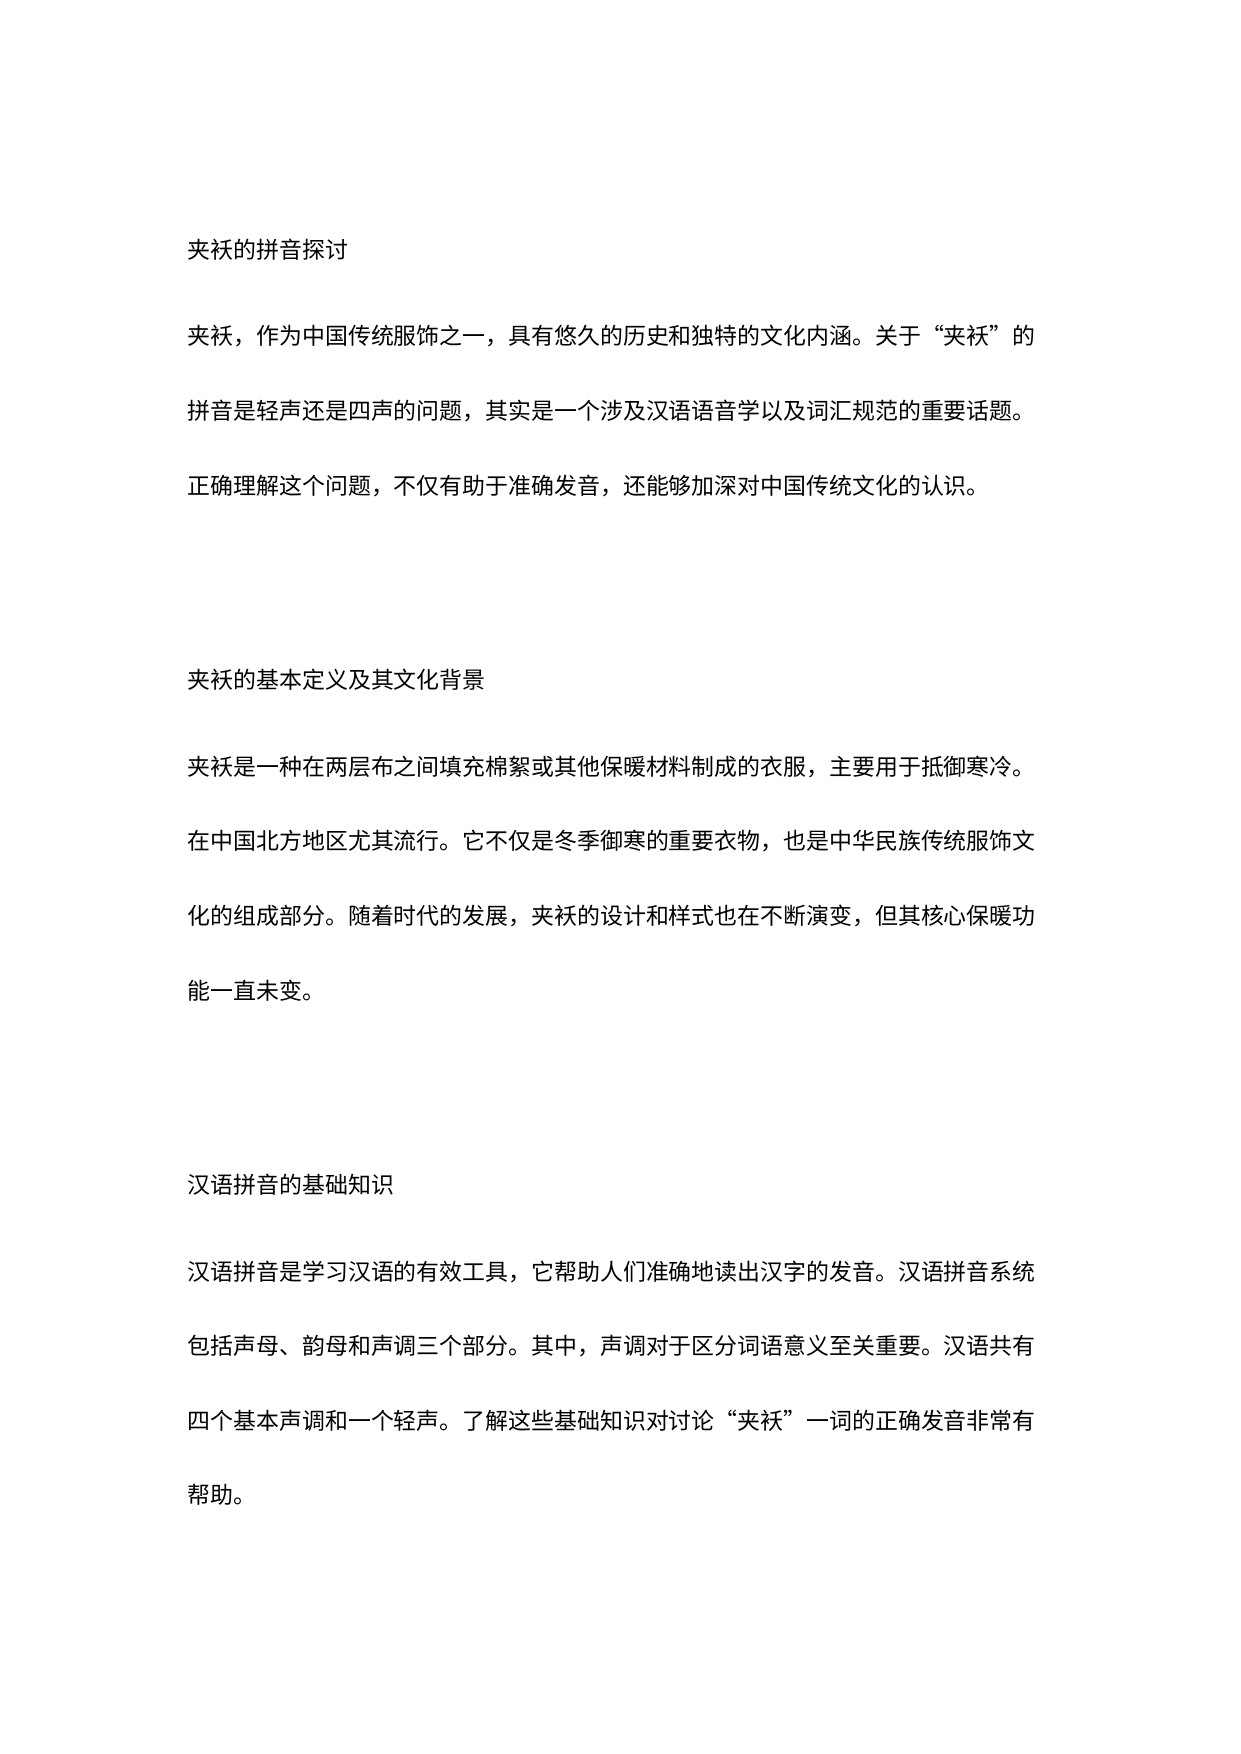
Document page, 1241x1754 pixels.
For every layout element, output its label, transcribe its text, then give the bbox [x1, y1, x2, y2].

text 夹袄是一种在两层布之间填充棉絮或其他保暖材料制成的衣服，主要用于抵御寒冷。在中国北方地区尤其流行。它不仅是冬季御寒的重要衣物，也是中华民族传统服饰文化的组成部分。随着时代的发展，夹袄的设计和样式也在不断演变，但其核心保暖功能一直未变。 [187, 733, 1053, 1022]
text 夹袄的拼音探讨 [187, 216, 1053, 281]
text 汉语拼音的基础知识 [187, 1151, 1053, 1216]
text 夹袄的基本定义及其文化背景 [187, 646, 1053, 711]
text 夹袄，作为中国传统服饰之一，具有悠久的历史和独特的文化内涵。关于“夹袄”的拼音是轻声还是四声的问题，其实是一个涉及汉语语音学以及词汇规范的重要话题。正确理解这个问题，不仅有助于准确发音，还能够加深对中国传统文化的认识。 [187, 302, 1053, 517]
text 汉语拼音是学习汉语的有效工具，它帮助人们准确地读出汉字的发音。汉语拼音系统包括声母、韵母和声调三个部分。其中，声调对于区分词语意义至关重要。汉语共有四个基本声调和一个轻声。了解这些基础知识对讨论“夹袄”一词的正确发音非常有帮助。 [187, 1237, 1053, 1527]
